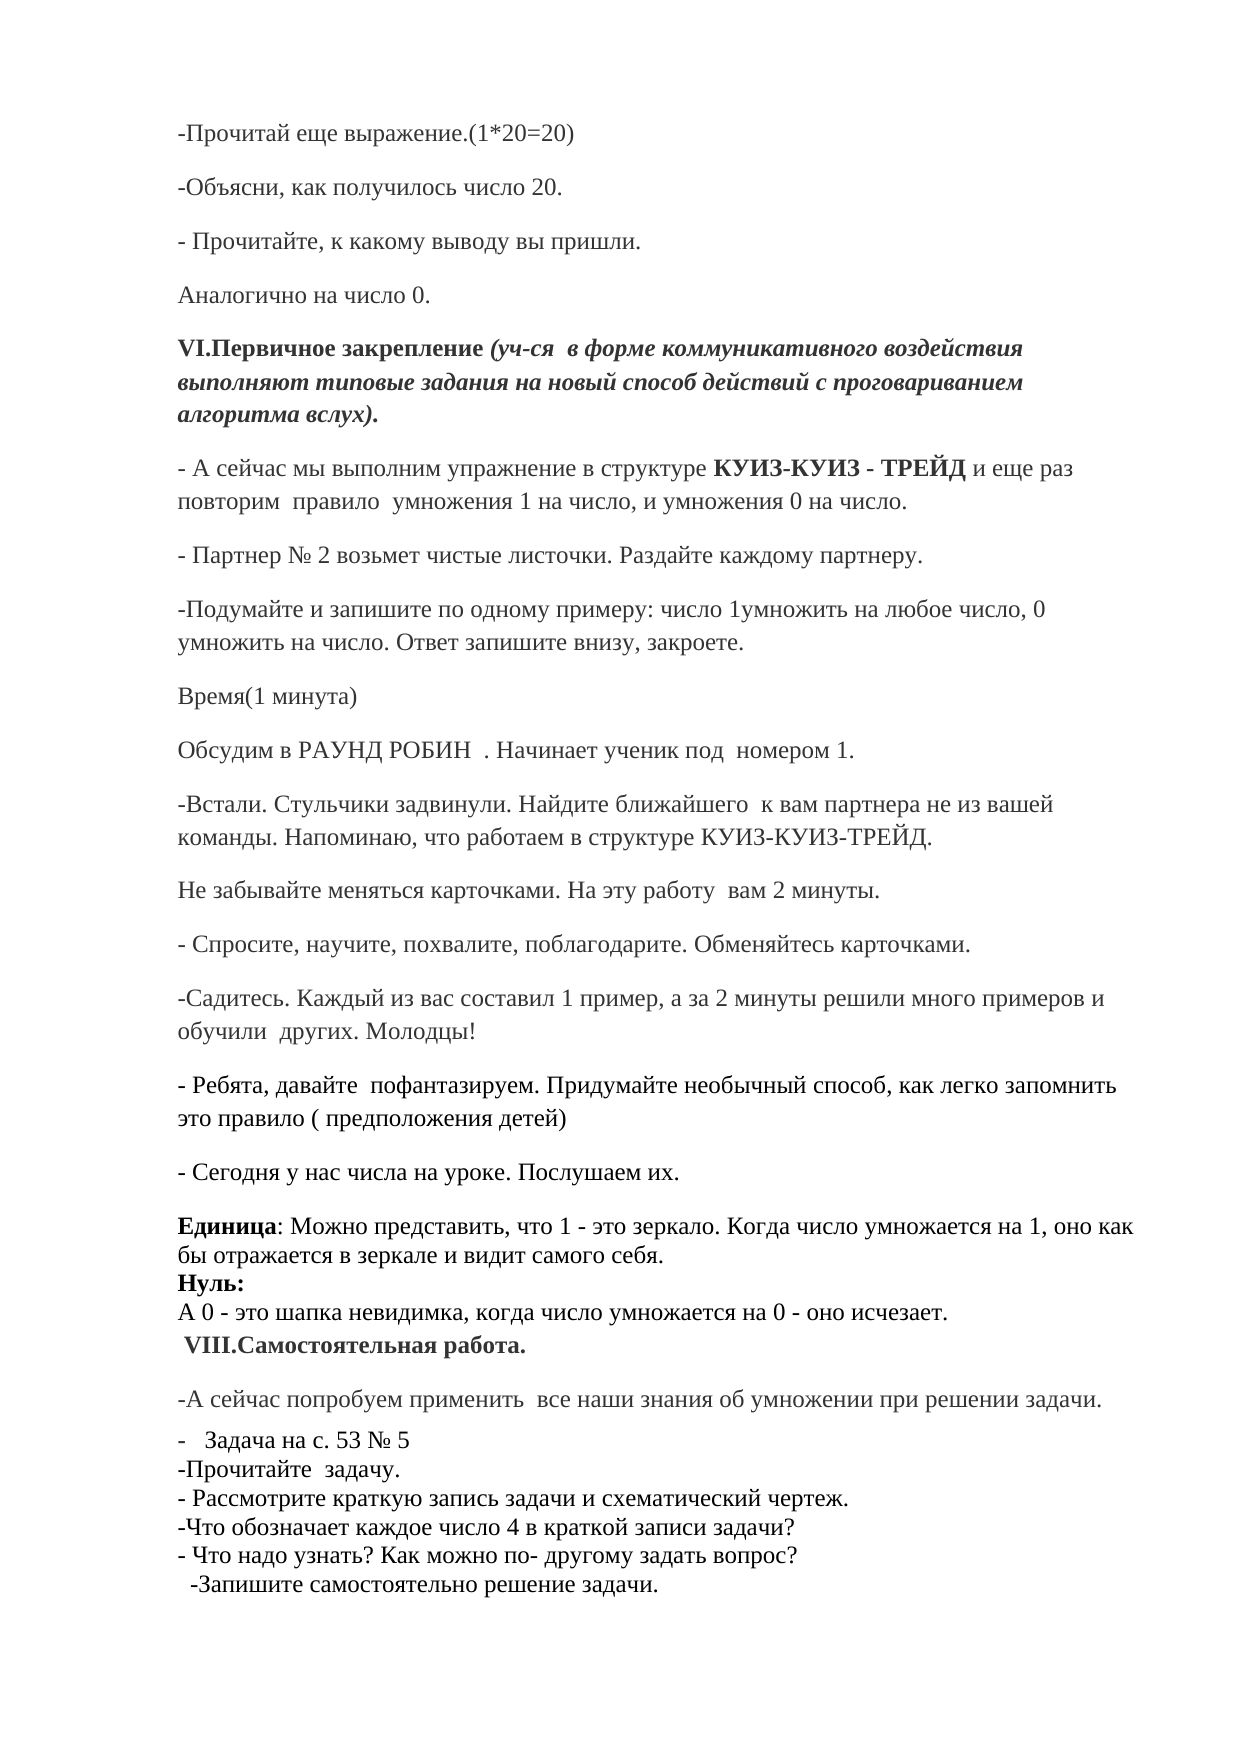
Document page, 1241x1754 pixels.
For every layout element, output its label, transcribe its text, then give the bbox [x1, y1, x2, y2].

text - Спросите, научите, похвалите, поблагодарите. Обменяйтесь карточками. [177, 929, 1152, 958]
text -Садитесь. Каждый из вас составил 1 пример, а за 2 минуты решили много примеров и обучили других. Молодцы! [177, 983, 1152, 1045]
text - Сегодня у нас числа на уроке. Послушаем их. [177, 1157, 1152, 1186]
text -Подумайте и запишите по одному примеру: число 1умножить на любое число, 0 умножить на число. Ответ запишите внизу, закроете. [177, 594, 1152, 656]
text - А сейчас мы выполним упражнение в структуре КУИЗ-КУИЗ - ТРЕЙД и еще раз повторим правило умножения 1 на число, и умножения 0 на число. [177, 453, 1152, 515]
text -Запишите самостоятельно решение задачи. [177, 1569, 1152, 1598]
text Аналогично на число 0. [177, 280, 1152, 308]
text -Что обозначает каждое число 4 в краткой записи задачи? - Что надо узнать? Как можно по- другому задать вопрос? [177, 1512, 1152, 1569]
text Время(1 минута) [177, 681, 1152, 710]
text - Ребята, давайте пофантазируем. Придумайте необычный способ, как легко запомнить это правило ( предположения детей) [177, 1070, 1152, 1132]
text - Прочитайте, к какому выводу вы пришли. [177, 226, 1152, 254]
text -А сейчас попробуем применить все наши знания об умножении при решении задачи. [177, 1384, 1152, 1413]
text Обсудим в РАУНД РОБИН . Начинает ученик под номером 1. [177, 735, 1152, 764]
text А 0 - это шапка невидимка, когда число умножается на 0 - оно исчезает. VIII.Самостоятельная работа. [177, 1297, 1152, 1359]
text -Объясни, как получилось число 20. [177, 172, 1152, 201]
text Не забывайте меняться карточками. На эту работу вам 2 минуты. [177, 876, 1152, 904]
text VI.Первичное закрепление (уч-ся в форме коммуникативного воздействия выполняют типовые задания на новый способ действий с проговариванием алгоритма вслух). [177, 333, 1152, 428]
text Единица: Можно представить, что 1 - это зеркало. Когда число умножается на 1, оно как бы отражается в зеркале и видит самого себя. [177, 1211, 1152, 1268]
text -Прочитай еще выражение.(1*20=20) [177, 118, 1152, 147]
text - Задача на с. 53 № 5 -Прочитайте задачу. [177, 1425, 1152, 1483]
text - Партнер № 2 возьмет чистые листочки. Раздайте каждому партнеру. [177, 540, 1152, 569]
text -Встали. Стульчики задвинули. Найдите ближайшего к вам партнера не из вашей команды. Напоминаю, что работаем в структуре КУИЗ-КУИЗ-ТРЕЙД. [177, 789, 1152, 851]
text Нуль: [177, 1268, 1152, 1297]
text - Рассмотрите краткую запись задачи и схематический чертеж. [177, 1483, 1152, 1512]
